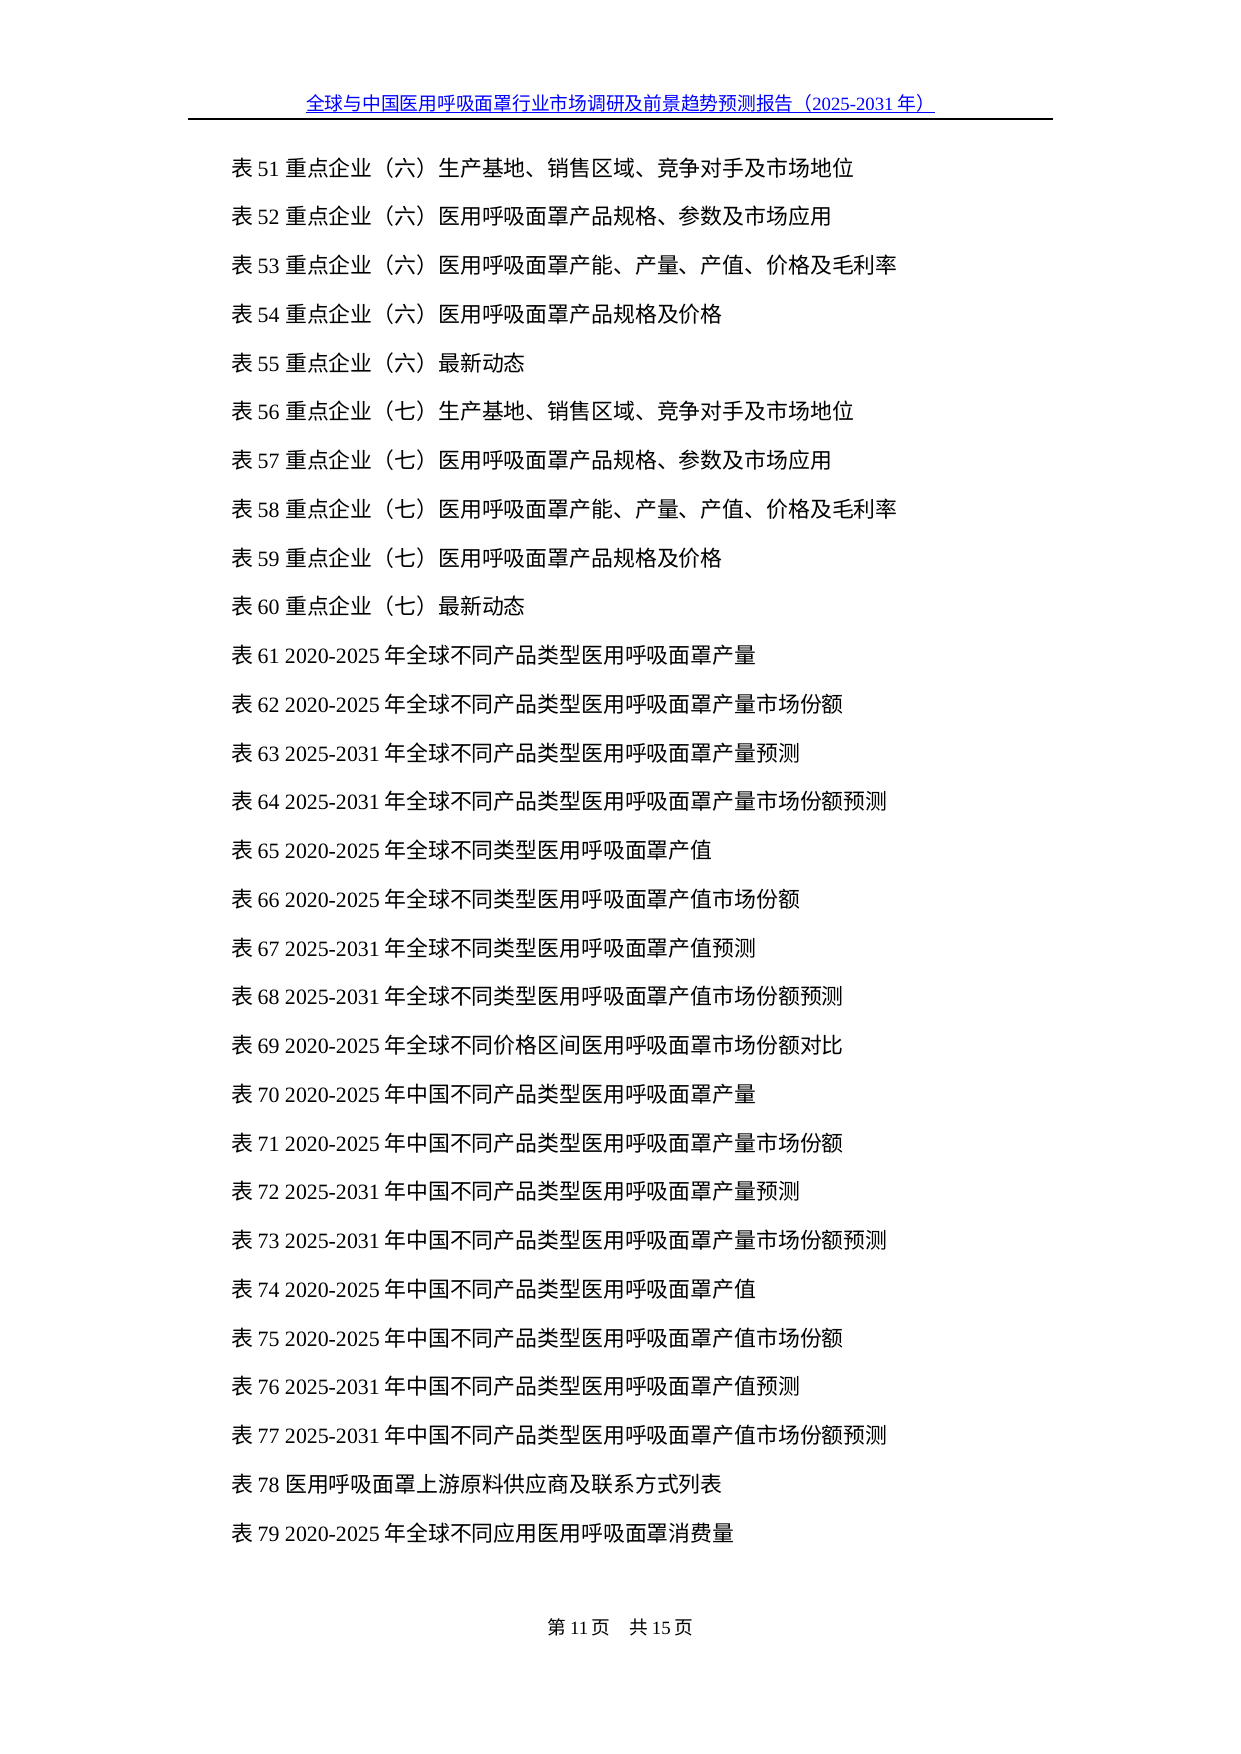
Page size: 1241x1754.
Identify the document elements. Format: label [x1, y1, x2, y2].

text [187, 150, 1053, 1548]
